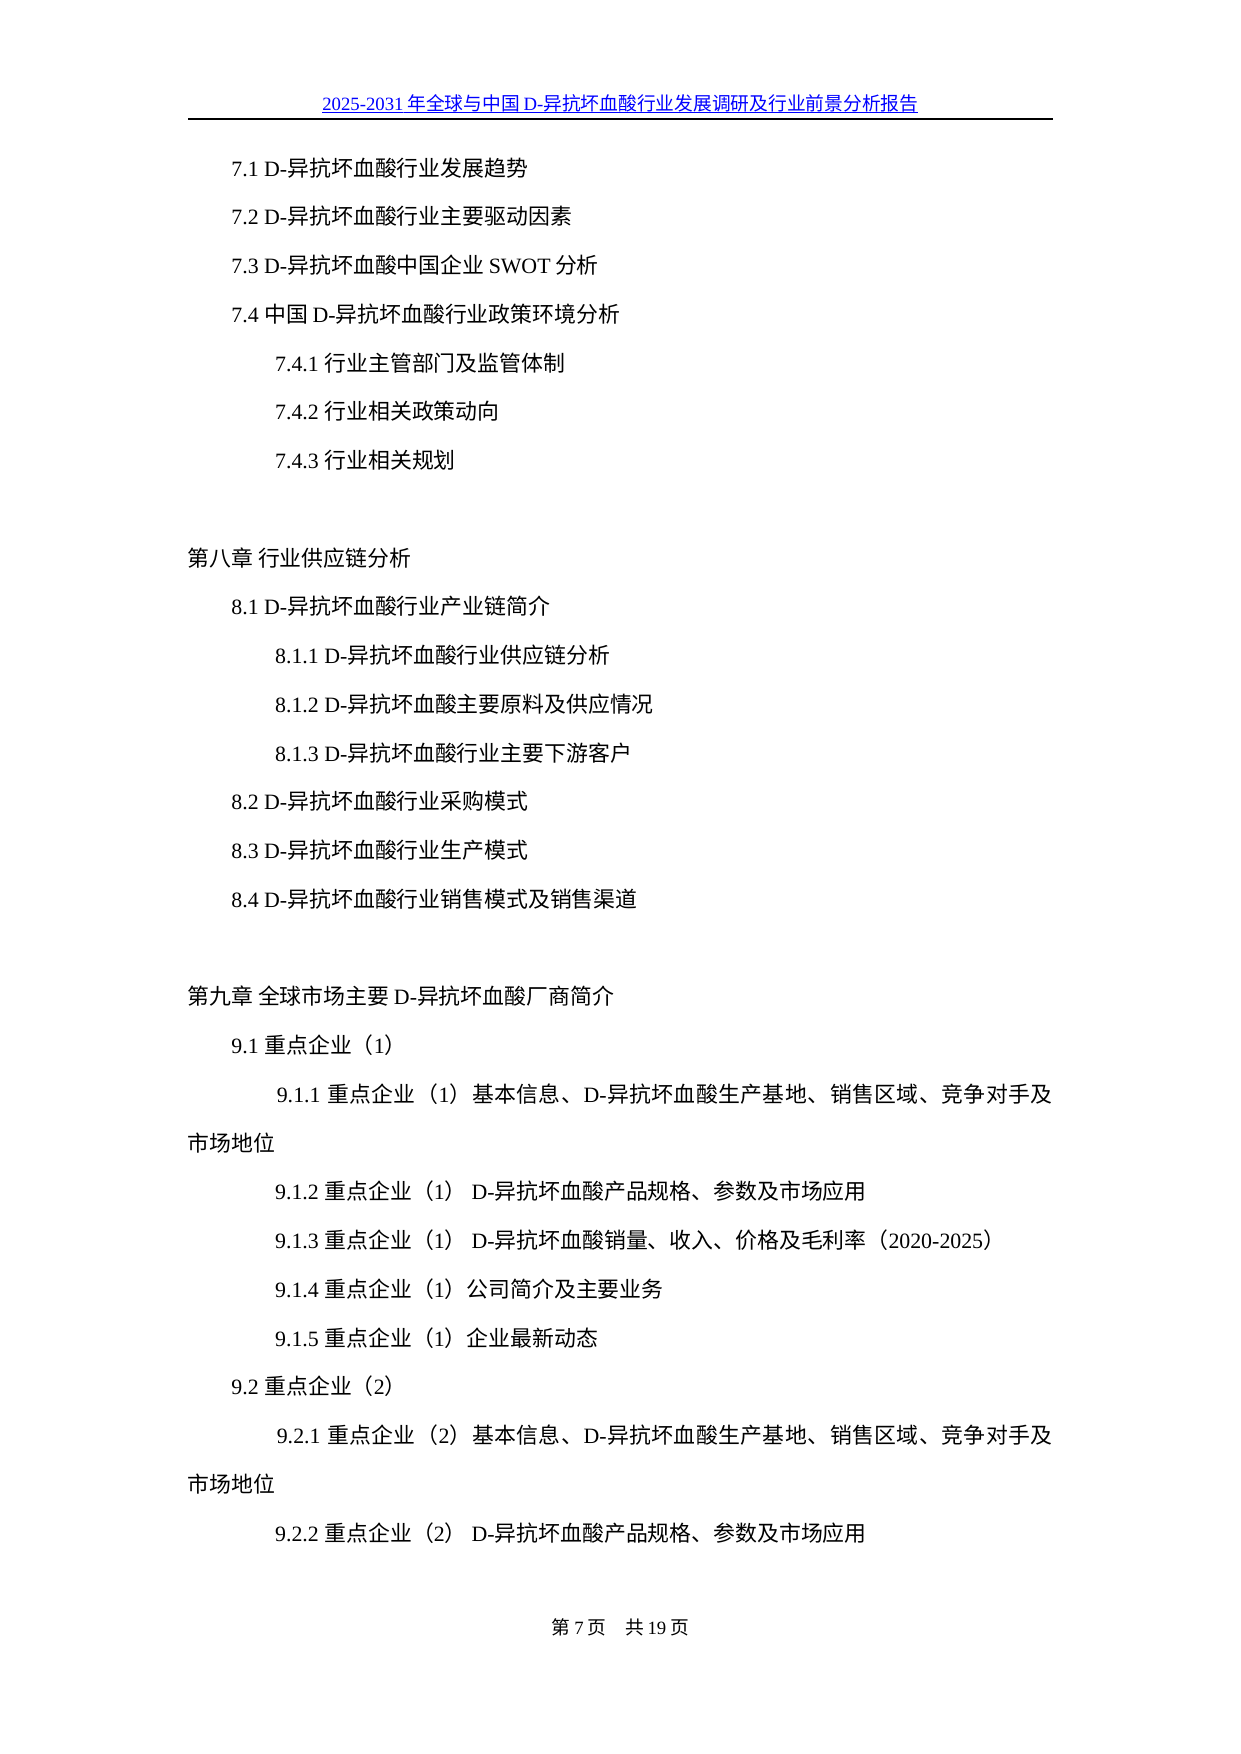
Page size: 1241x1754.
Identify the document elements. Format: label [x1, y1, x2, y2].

text [187, 150, 1053, 1548]
